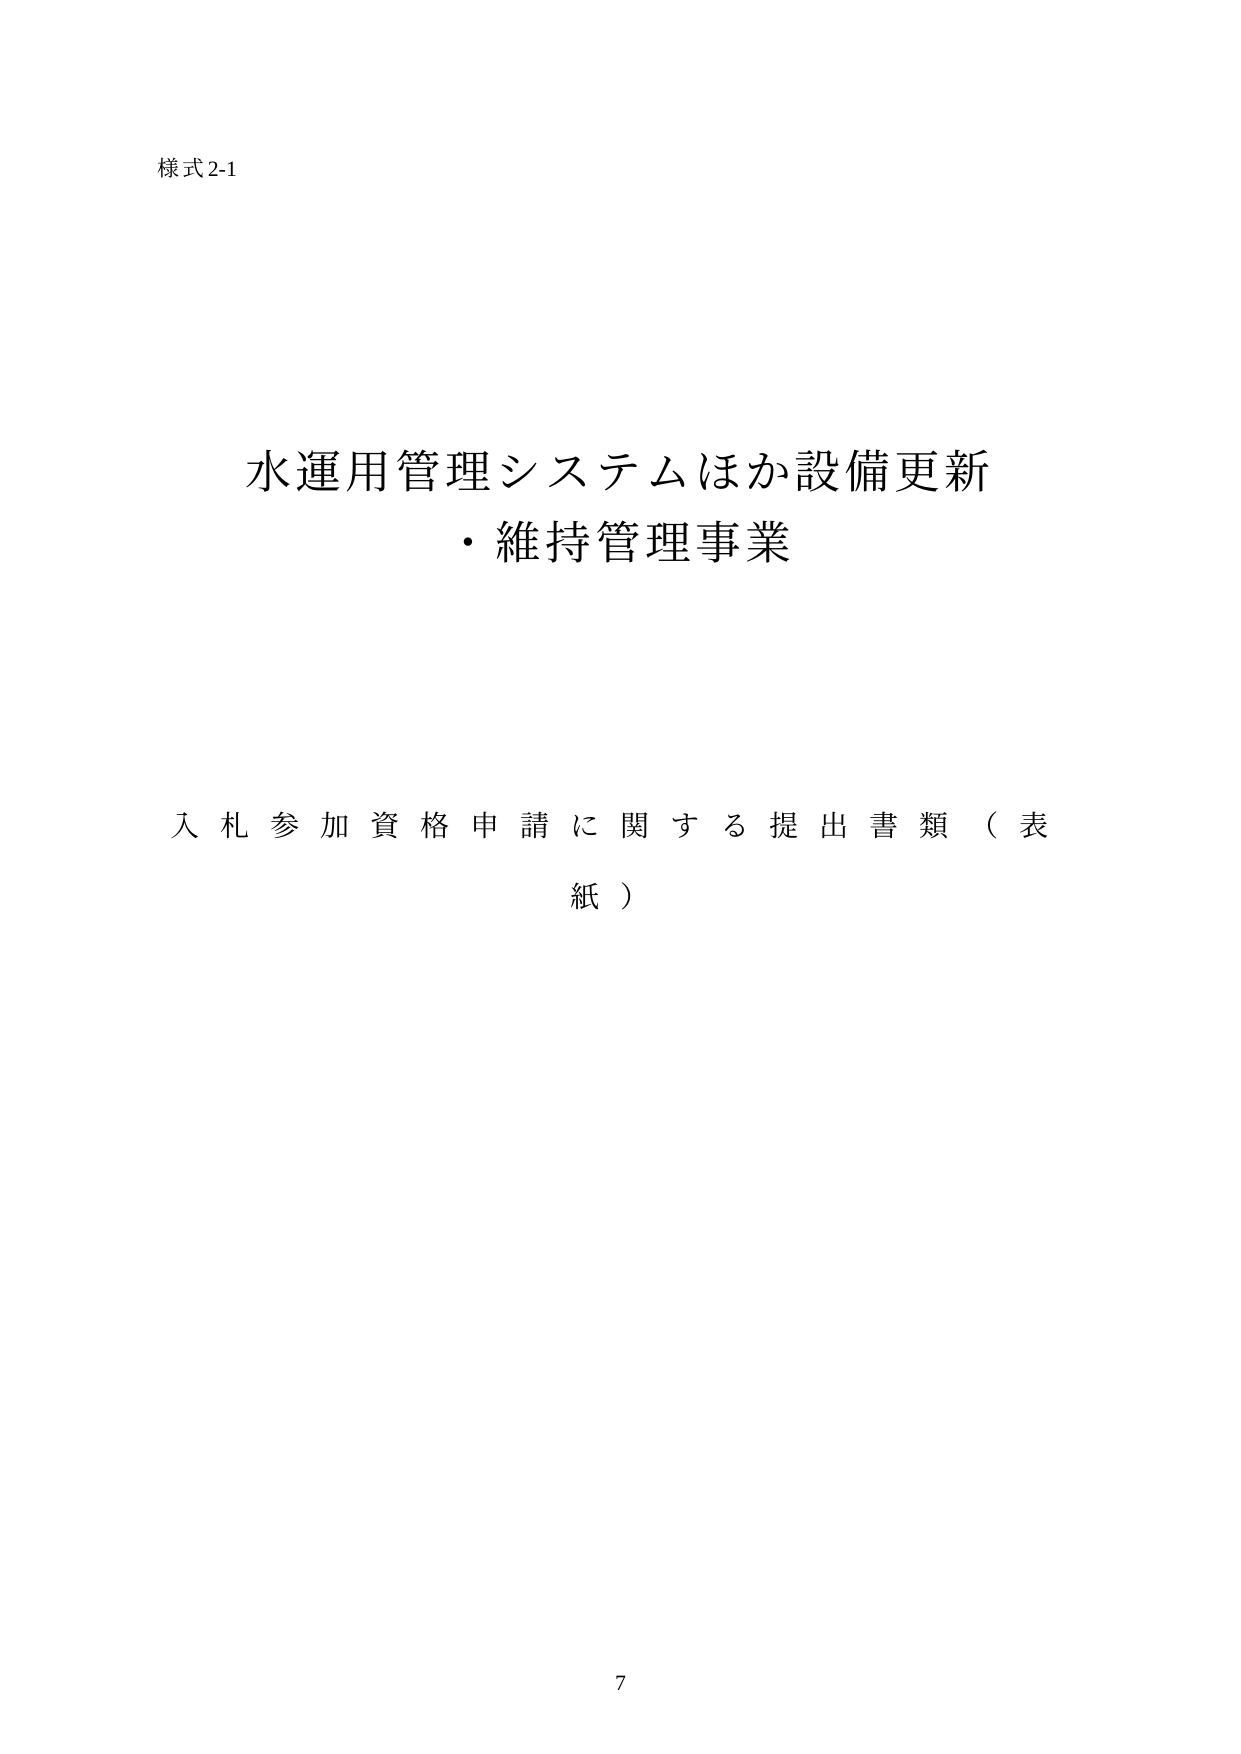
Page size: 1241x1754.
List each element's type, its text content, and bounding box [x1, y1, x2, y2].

text 水運用管理システムほか設備更新 [158, 433, 1083, 504]
text ・維持管理事業 [158, 504, 1083, 575]
text 入札参加資格申請に関する提出書類（表紙） [158, 788, 1083, 930]
subtitle 様式2-1 [158, 149, 1083, 184]
